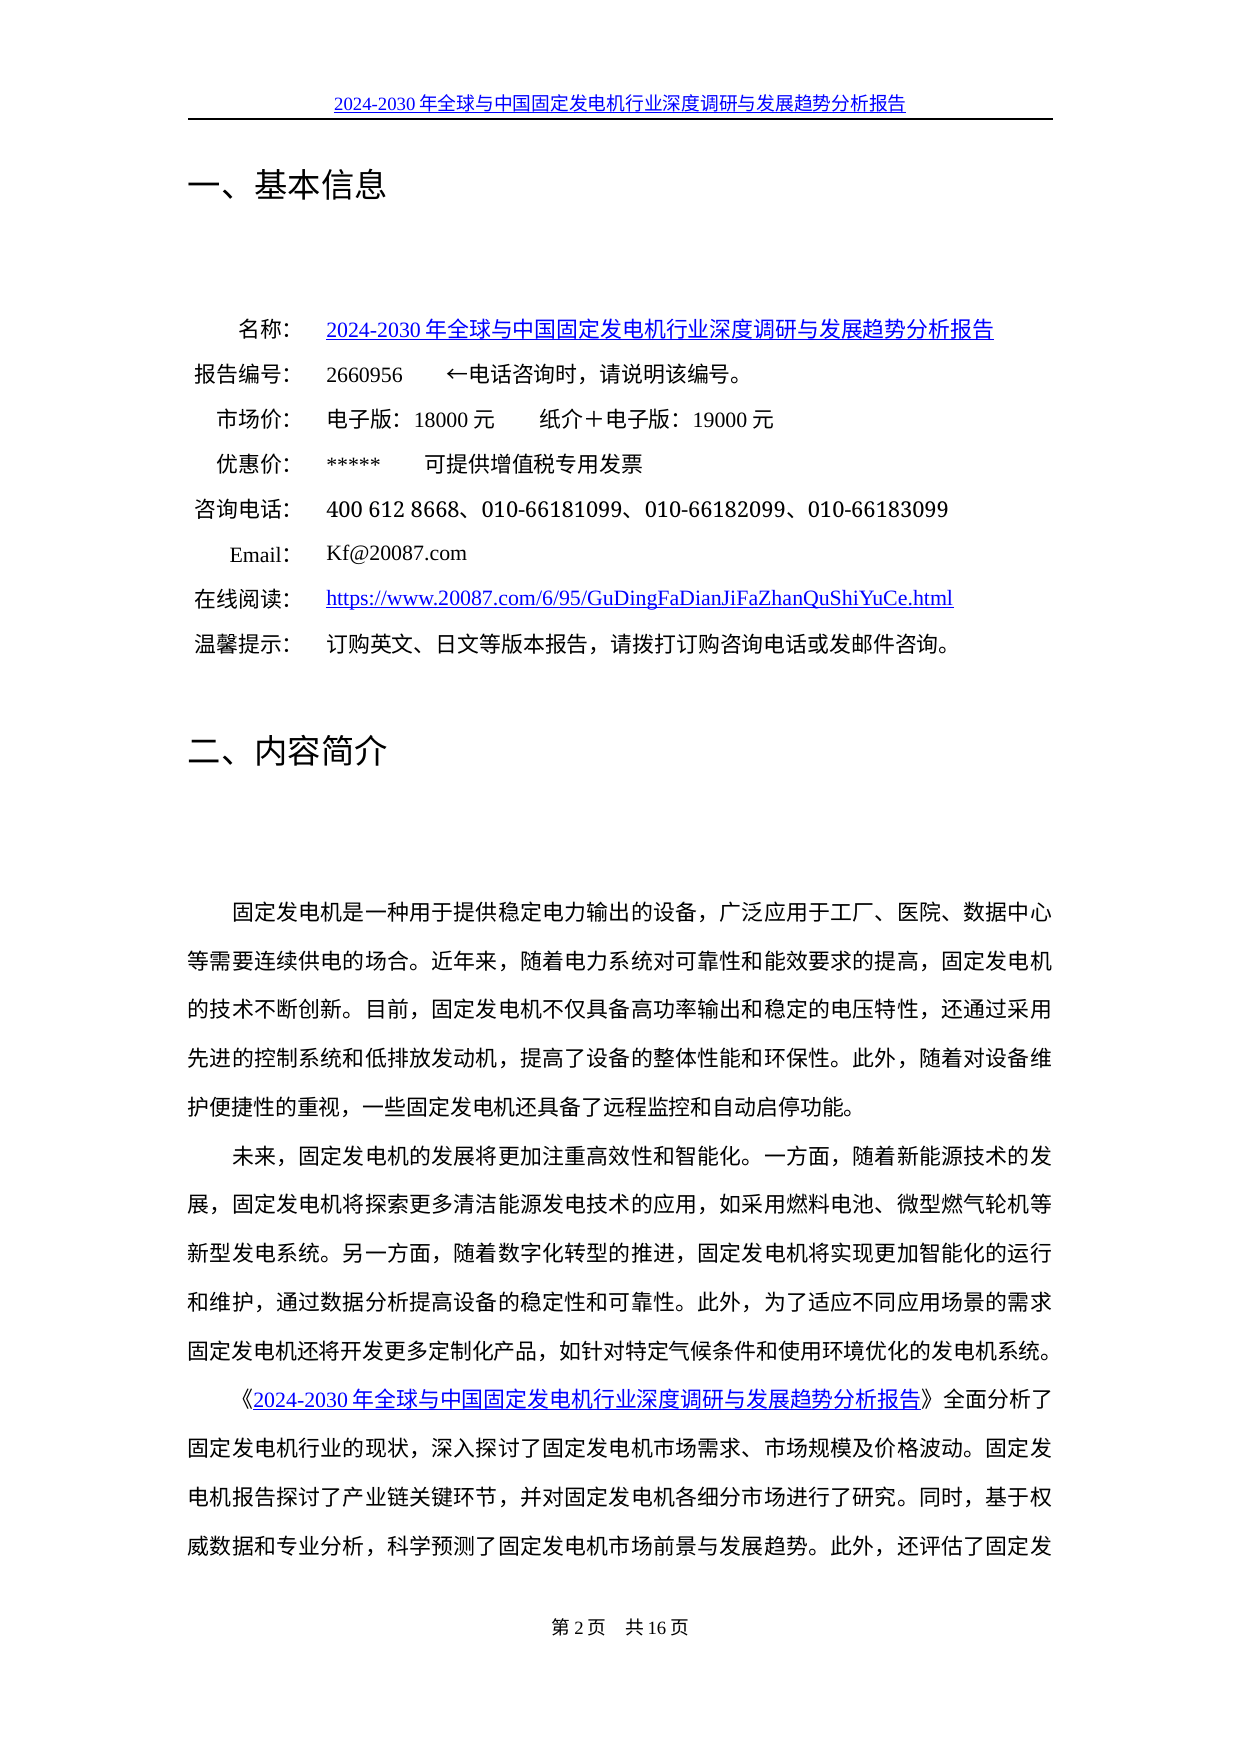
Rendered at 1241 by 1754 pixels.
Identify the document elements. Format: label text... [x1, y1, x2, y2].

table_cell 订购英文、日文等版本报告，请拨打订购咨询电话或发邮件咨询。 [315, 627, 1073, 672]
table_cell 市场价： [167, 402, 315, 447]
table_cell 优惠价： [167, 447, 315, 492]
title 一、基本信息 [187, 150, 1053, 215]
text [187, 894, 1053, 1561]
table_cell 2660956 ←电话咨询时，请说明该编号。 [315, 357, 1073, 402]
table_cell 报告编号： [167, 357, 315, 402]
title 二、内容简介 [187, 717, 1053, 782]
table_cell ***** 可提供增值税专用发票 [315, 447, 1073, 492]
table_cell Kf@20087.com [315, 537, 1073, 582]
table_cell 400 612 8668、010-66181099、010-66182099、010-66183099 [315, 492, 1073, 537]
table_cell 温馨提示： [167, 627, 315, 672]
table_cell 咨询电话： [167, 492, 315, 537]
table_cell Email： [167, 537, 315, 582]
table_header 2024-2030年全球与中国固定发电机行业深度调研与发展趋势分析报告 [315, 312, 1073, 357]
table_cell 电子版：18000 元 纸介＋电子版：19000 元 [315, 402, 1073, 447]
table_header 名称： [167, 312, 315, 357]
table_cell 在线阅读： [167, 582, 315, 627]
table_cell [315, 582, 1073, 627]
